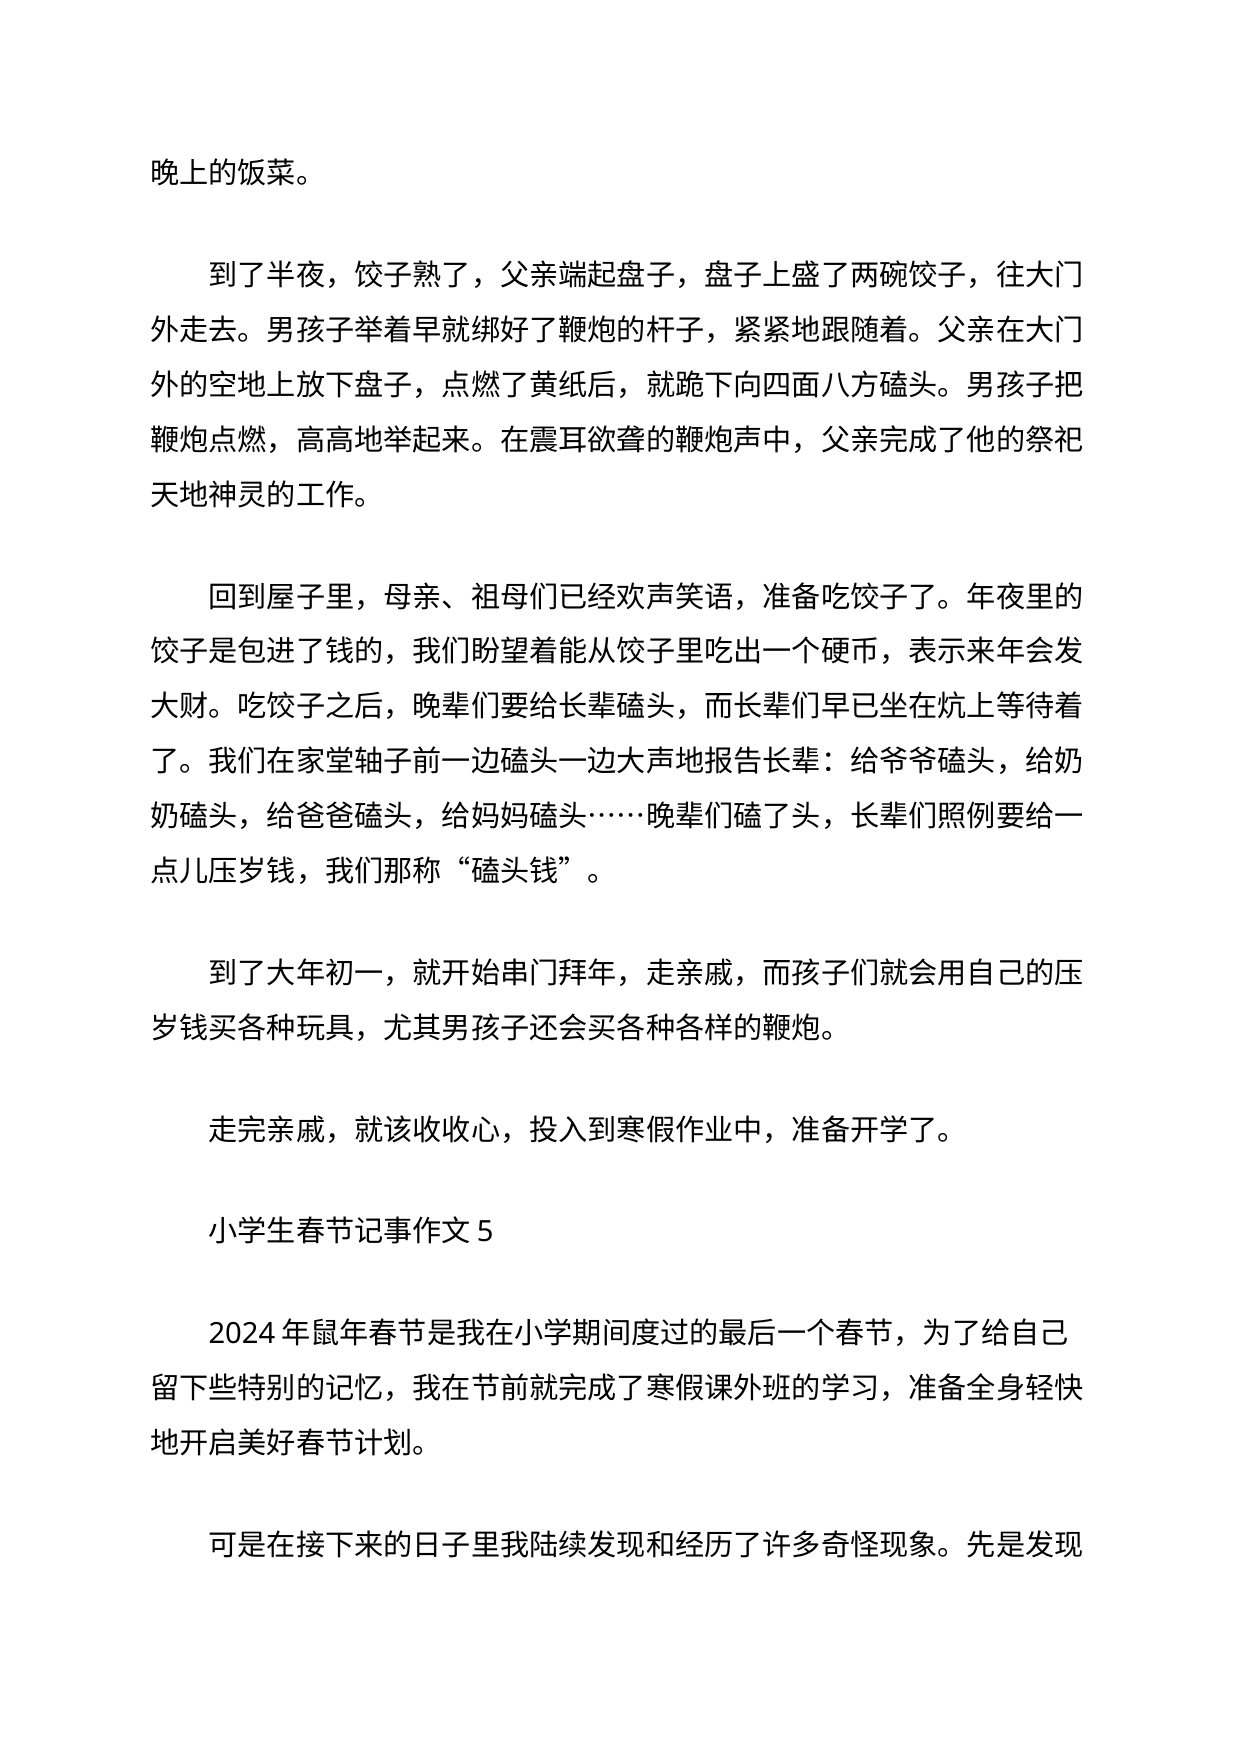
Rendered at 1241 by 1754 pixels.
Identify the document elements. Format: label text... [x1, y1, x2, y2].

text 到了半夜，饺子熟了，父亲端起盘子，盘子上盛了两碗饺子，往大门外走去。男孩子举着早就绑好了鞭炮的杆子，紧紧地跟随着。父亲在大门外的空地上放下盘子，点燃了黄纸后，就跪下向四面八方磕头。男孩子把鞭炮点燃，高高地举起来。在震耳欲聋的鞭炮声中，父亲完成了他的祭祀天地神灵的工作。 [150, 252, 1090, 514]
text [150, 1521, 1090, 1564]
text 回到屋子里，母亲、祖母们已经欢声笑语，准备吃饺子了。年夜里的饺子是包进了钱的，我们盼望着能从饺子里吃出一个硬币，表示来年会发大财。吃饺子之后，晚辈们要给长辈磕头，而长辈们早已坐在炕上等待着了。我们在家堂轴子前一边磕头一边大声地报告长辈：给爷爷磕头，给奶奶磕头，给爸爸磕头，给妈妈磕头……晚辈们磕了头，长辈们照例要给一点儿压岁钱，我们那称“磕头钱”。 [150, 573, 1090, 890]
text 走完亲戚，就该收收心，投入到寒假作业中，准备开学了。 [150, 1106, 1090, 1148]
text 小学生春节记事作文5 [150, 1208, 1090, 1250]
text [150, 150, 1090, 192]
text 2024年鼠年春节是我在小学期间度过的最后一个春节，为了给自己留下些特别的记忆，我在节前就完成了寒假课外班的学习，准备全身轻快地开启美好春节计划。 [150, 1310, 1090, 1462]
text 到了大年初一，就开始串门拜年，走亲戚，而孩子们就会用自己的压岁钱买各种玩具，尤其男孩子还会买各种各样的鞭炮。 [150, 949, 1090, 1047]
